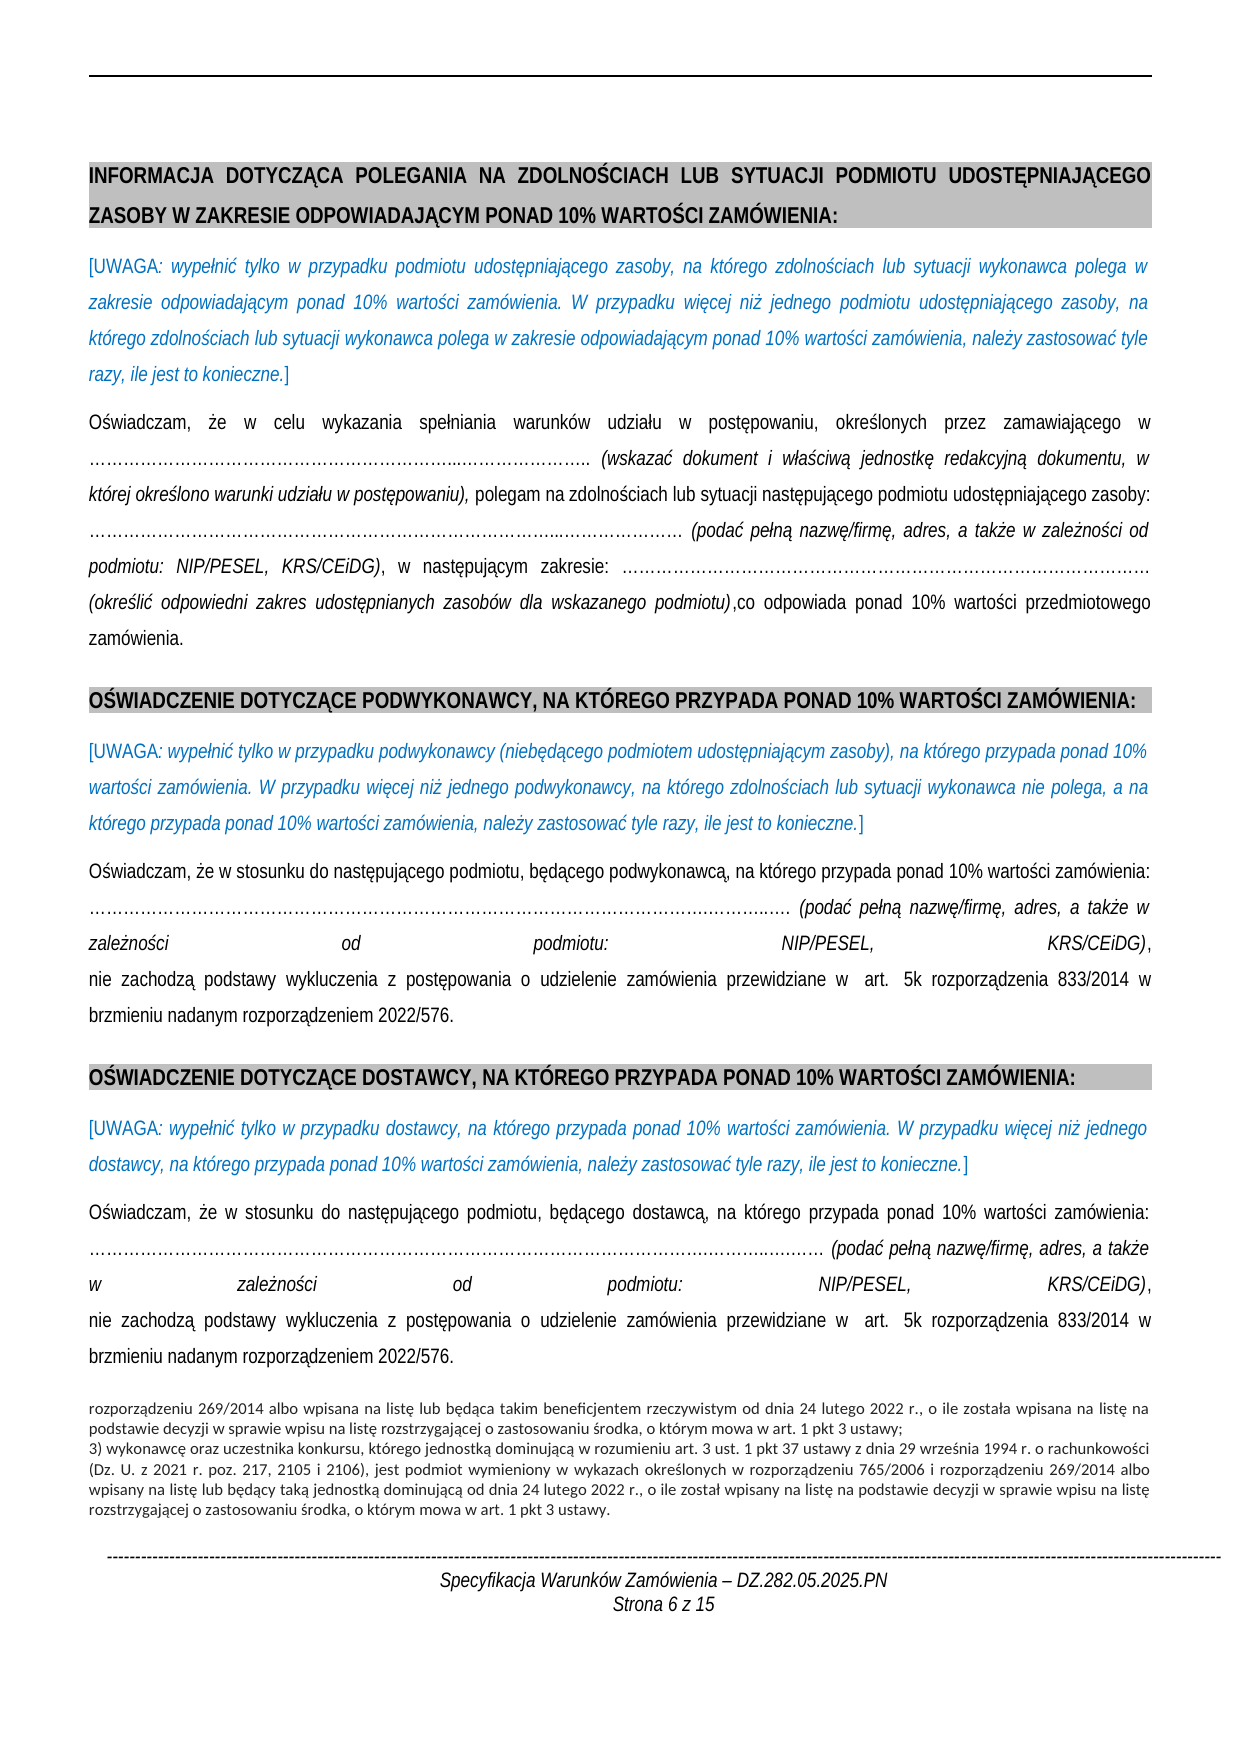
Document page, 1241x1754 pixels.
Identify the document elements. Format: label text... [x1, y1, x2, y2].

text [UWAGA: wypełnić tylko w przypadku podmiotu udostępniającego zasoby, na którego zdolnościach lub sytuacji wykonawca polega w zakresie odpowiadającym ponad 10% wartości zamówienia. W przypadku więcej niż jednego podmiotu udostępniającego zasoby, na którego zdolnościach lub sytuacji wykonawca polega w zakresie odpowiadającym ponad 10% wartości zamówienia, należy zastosować tyle razy, ile jest to konieczne.] [89, 254, 1152, 386]
text [UWAGA: wypełnić tylko w przypadku dostawcy, na którego przypada ponad 10% wartości zamówienia. W przypadku więcej niż jednego dostawcy, na którego przypada ponad 10% wartości zamówienia, należy zastosować tyle razy, ile jest to konieczne.] [89, 1116, 1152, 1176]
text OŚWIADCZENIE DOTYCZĄCE DOSTAWCY, NA KTÓREGO PRZYPADA PONAD 10% WARTOŚCI ZAMÓWIENIA: [89, 1064, 1152, 1090]
text Oświadczam, że w stosunku do następującego podmiotu, będącego podwykonawcą, na którego przypada ponad 10% wartości zamówienia: ……………………………………………………………………………………………….………..…. (podać pełną nazwę/firmę, adres, a także w zależności od podmiotu: NIP/PESEL, KRS/CEiDG), nie zachodzą podstawy wykluczenia z postępowania o udzielenie zamówienia przewidziane w art. 5k rozporządzenia 833/2014 w brzmieniu nadanym rozporządzeniem 2022/576. [89, 859, 1152, 1027]
text OŚWIADCZENIE DOTYCZĄCE PODWYKONAWCY, NA KTÓREGO PRZYPADA PONAD 10% WARTOŚCI ZAMÓWIENIA: [89, 687, 1152, 713]
text INFORMACJA DOTYCZĄCA POLEGANIA NA ZDOLNOŚCIACH LUB SYTUACJI PODMIOTU UDOSTĘPNIAJĄCEGO ZASOBY W ZAKRESIE ODPOWIADAJĄCYM PONAD 10% WARTOŚCI ZAMÓWIENIA: [89, 162, 1152, 228]
text Oświadczam, że w stosunku do następującego podmiotu, będącego dostawcą, na którego przypada ponad 10% wartości zamówienia: ……………………………………………………………………………………………….………..….…… (podać pełną nazwę/firmę, adres, a także w zależności od podmiotu: NIP/PESEL, KRS/CEiDG), nie zachodzą podstawy wykluczenia z postępowania o udzielenie zamówienia przewidziane w art. 5k rozporządzenia 833/2014 w brzmieniu nadanym rozporządzeniem 2022/576. [89, 1200, 1152, 1368]
text [UWAGA: wypełnić tylko w przypadku podwykonawcy (niebędącego podmiotem udostępniającym zasoby), na którego przypada ponad 10% wartości zamówienia. W przypadku więcej niż jednego podwykonawcy, na którego zdolnościach lub sytuacji wykonawca nie polega, a na którego przypada ponad 10% wartości zamówienia, należy zastosować tyle razy, ile jest to konieczne.] [89, 739, 1152, 834]
text Oświadczam, że w celu wykazania spełniania warunków udziału w postępowaniu, określonych przez zamawiającego w ………………………………………………………...………………….. (wskazać dokument i właściwą jednostkę redakcyjną dokumentu, w której określono warunki udziału w postępowaniu), polegam na zdolnościach lub sytuacji następującego podmiotu udostępniającego zasoby: ………………………………………………………………………...………………… (podać pełną nazwę/firmę, adres, a także w zależności od podmiotu: NIP/PESEL, KRS/CEiDG), w następującym zakresie: ………………………………………………………………………………… (określić odpowiedni zakres udostępnianych zasobów dla wskazanego podmiotu),co odpowiada ponad 10% wartości przedmiotowego zamówienia. [89, 410, 1152, 650]
